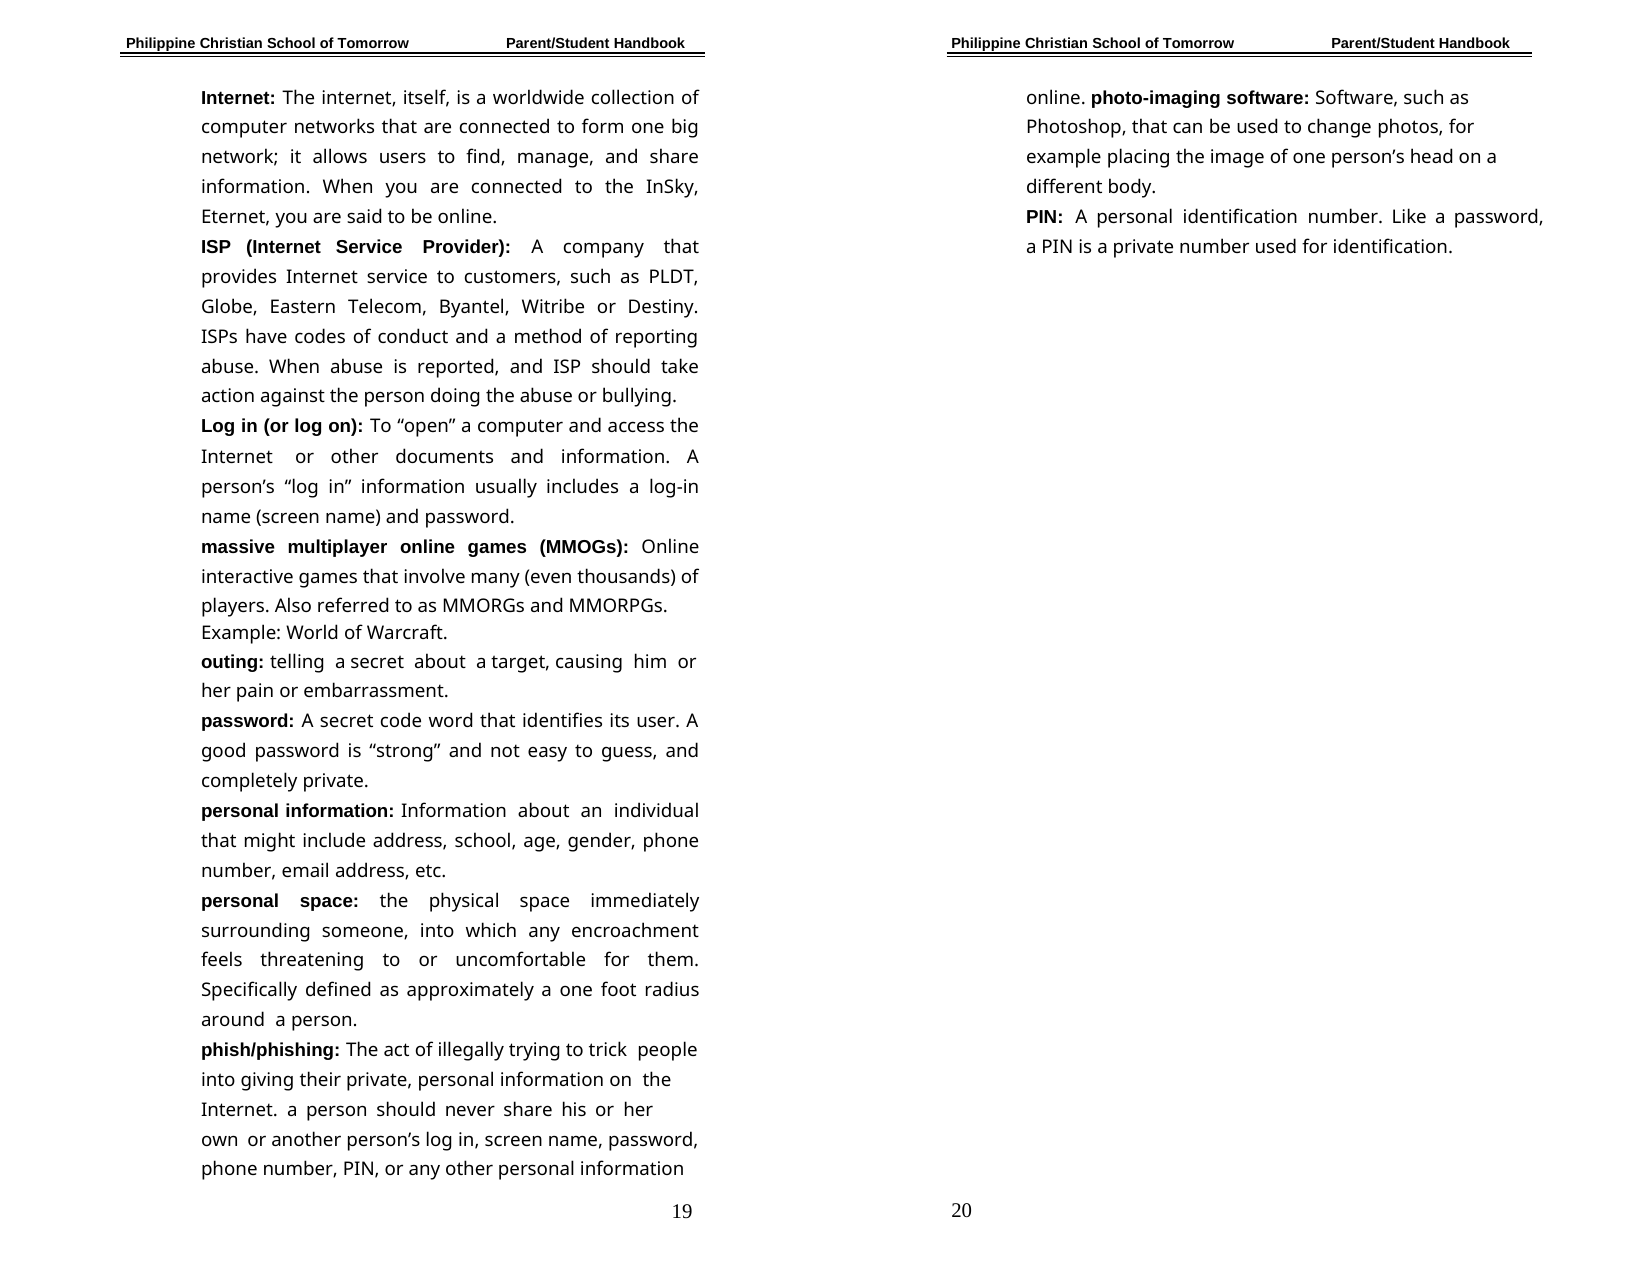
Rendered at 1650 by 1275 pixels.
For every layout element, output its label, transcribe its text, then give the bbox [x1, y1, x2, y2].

text ISP (Internet Service Provider): A company that provides Internet service to customers, such as PLDT, Globe, Eastern Telecom, Byantel, Witribe or Destiny. ISPs have codes of conduct and a method of reporting abuse. When abuse is reported, and ISP should take action against the person doing the abuse or bullying. [201, 234, 699, 408]
text massive multiplayer online games (MMOGs): Online interactive games that involve many (even thousands) of players. Also referred to as MMORGs and MMORPGs. [201, 533, 699, 618]
text personal information: Information about an individual that might include address, school, age, gender, phone number, email address, etc. [201, 798, 699, 883]
text Example: World of Warcraft. [201, 623, 703, 644]
text outing: telling a secret about a target, causing him or her pain or embarrassment. [201, 648, 697, 703]
text Log in (or log on): To “open” a computer and access the Internet or other documents and information. A person’s “log in” information usually includes a log-in name (screen name) and password. [201, 413, 699, 529]
text PIN: A personal identification number. Like a password, a PIN is a private number used for identification. [1026, 203, 1544, 259]
text Internet: The internet, itself, is a worldwide collection of computer networks that are connected to form one big network; it allows users to find, manage, and share information. When you are connected to the InSky, Eternet, you are said to be online. [201, 84, 699, 229]
text personal space: the physical space immediately surrounding someone, into which any encroachment feels threatening to or uncomfortable for them. Specifically defined as approximately a one foot radius around a person. [201, 887, 699, 1032]
text phish/phishing: The act of illegally trying to trick people into giving their private, personal information on the Internet. a person should never share his or her own or another person’s log in, screen name, password, phone number, PIN, or any other personal information online. photo-imaging software: Software, such as Photoshop, that can be used to change photos, for example placing the image of one person’s head on a different body. [1026, 84, 1544, 199]
text phish/phishing: The act of illegally trying to trick people into giving their private, personal information on the Internet. a person should never share his or her own or another person’s log in, screen name, password, phone number, PIN, or any other personal information online. photo-imaging software: Software, such as Photoshop, that can be used to change photos, for example placing the image of one person’s head on a different body. [201, 1036, 699, 1181]
text password: A secret code word that identifies its user. A good password is “strong” and not easy to guess, and completely private. [201, 707, 699, 793]
